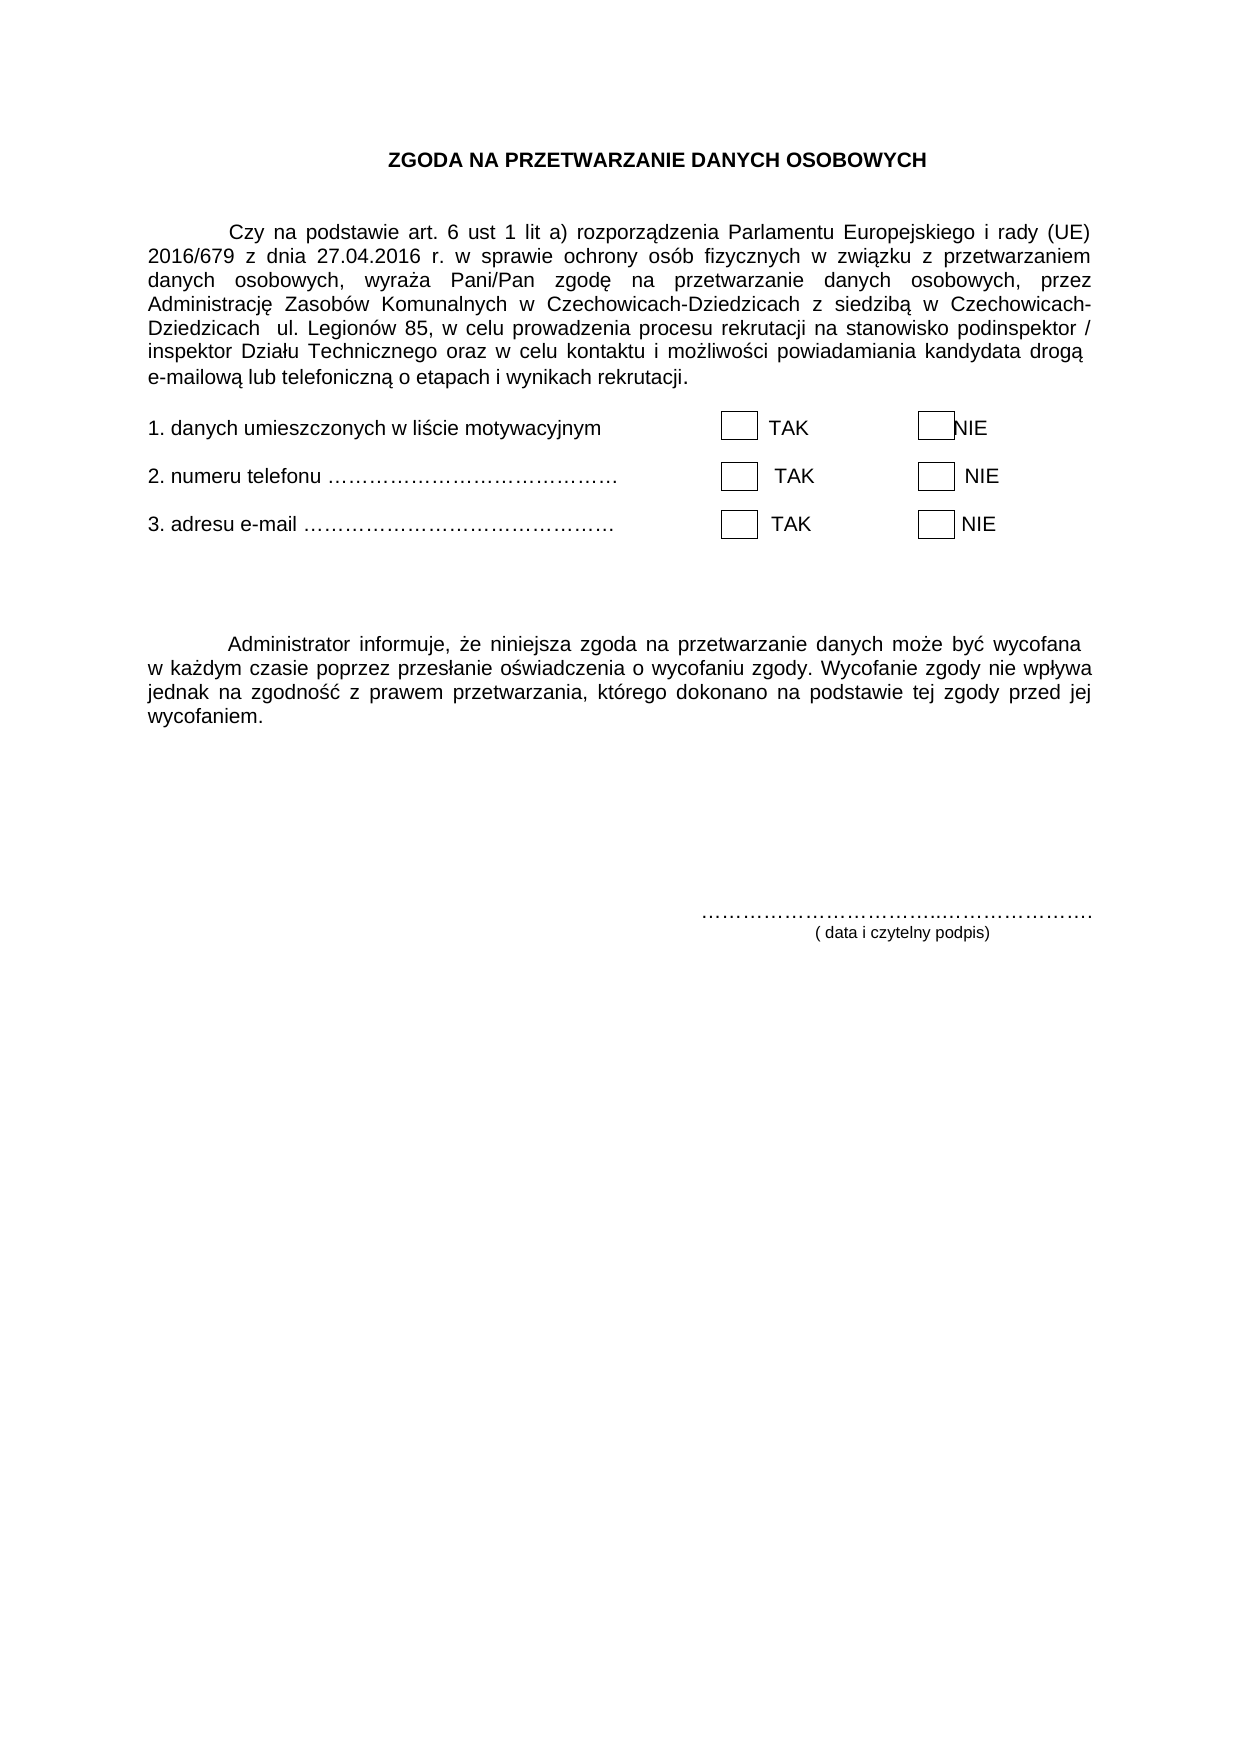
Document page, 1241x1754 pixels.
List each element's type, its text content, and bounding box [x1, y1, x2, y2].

text 3. adresu e-mail ……………………………………… TAK NIE [148, 512, 721, 536]
text 3. adresu e-mail ……………………………………… TAK NIE [758, 512, 918, 536]
text 1. danych umieszczonych w liście motywacyjnym TAK NIE [148, 416, 721, 440]
text Administrator informuje, że niniejsza zgoda na przetwarzanie danych może być wycofana w każdym czasie poprzez przesłanie oświadczenia o wycofaniu zgody. Wycofanie zgody nie wpływa jednak na zgodność z prawem przetwarzania, którego dokonano na podstawie tej zgody przed jej wycofaniem. [148, 632, 1093, 727]
text 1. danych umieszczonych w liście motywacyjnym TAK NIE [955, 416, 1093, 440]
text 1. danych umieszczonych w liście motywacyjnym TAK NIE [758, 416, 918, 440]
list ……………………………..…………………. [223, 899, 1093, 923]
text 2. numeru telefonu …………………………………… TAK NIE [148, 464, 721, 488]
text 2. numeru telefonu …………………………………… TAK NIE [758, 464, 918, 488]
text 2. numeru telefonu …………………………………… TAK NIE [955, 464, 1093, 488]
list ZGODA NA PRZETWARZANIE DANYCH OSOBOWYCH [223, 148, 1093, 172]
text Czy na podstawie art. 6 ust 1 lit a) rozporządzenia Parlamentu Europejskiego i rady (UE) 2016/679 z dnia 27.04.2016 r. w sprawie ochrony osób fizycznych w związku z przetwarzaniem danych osobowych, wyraża Pani/Pan zgodę na przetwarzanie danych osobowych, przez Administrację Zasobów Komunalnych w Czechowicach-Dziedzicach z siedzibą w Czechowicach-Dziedzicach ul. Legionów 85, w celu prowadzenia procesu rekrutacji na stanowisko podinspektor / inspektor Działu Technicznego oraz w celu kontaktu i możliwości powiadamiania kandydata drogą e-mailową lub telefoniczną o etapach i wynikach rekrutacji. [148, 219, 1093, 389]
list ( data i czytelny podpis) [223, 923, 1093, 942]
text 3. adresu e-mail ……………………………………… TAK NIE [955, 512, 1093, 536]
